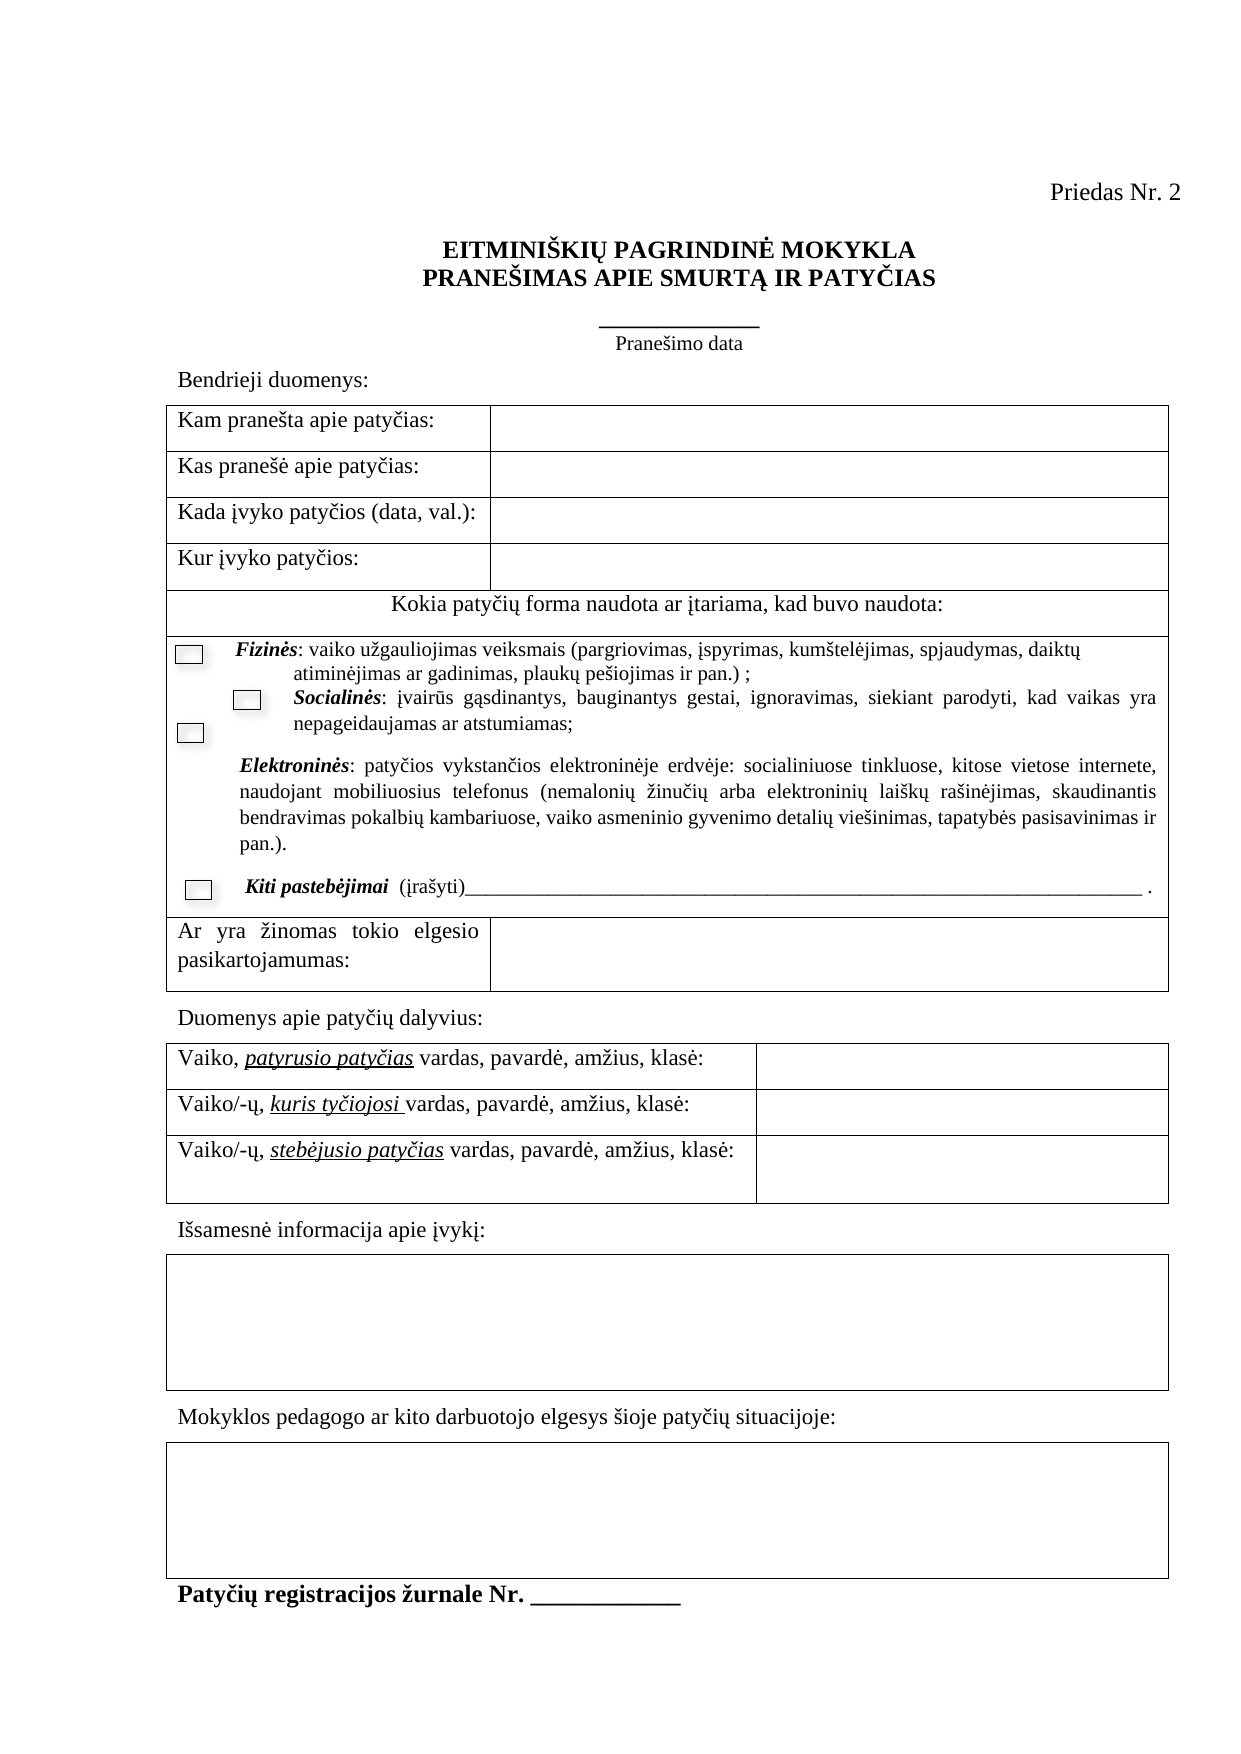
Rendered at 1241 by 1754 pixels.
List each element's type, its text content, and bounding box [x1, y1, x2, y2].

table_cell Kokia patyčių forma naudota ar įtariama, kad buvo naudota: [167, 591, 1168, 636]
table_cell [757, 1090, 1168, 1135]
table_cell [491, 918, 1168, 991]
text Priedas Nr. 2 [177, 177, 1181, 206]
table_cell [757, 1136, 1168, 1203]
table_header [167, 1443, 1168, 1578]
table_header Kam pranešta apie patyčias: [167, 406, 490, 451]
table_header [757, 1044, 1168, 1089]
text PRANEŠIMAS APIE SMURTĄ IR PATYČIAS [177, 263, 1181, 292]
table_cell Vaiko/-ų, stebėjusio patyčias vardas, pavardė, amžius, klasė: [167, 1136, 756, 1203]
table_cell Kur įvyko patyčios: [167, 544, 490, 589]
text Išsamesnė informacija apie įvykį: [177, 1216, 1181, 1242]
text Pranešimo data [177, 331, 1181, 354]
text EITMINIŠKIŲ PAGRINDINĖ MOKYKLA [177, 235, 1181, 263]
table_cell [491, 498, 1168, 543]
table_header Vaiko, patyrusio patyčias vardas, pavardė, amžius, klasė: [167, 1044, 756, 1089]
table_cell Kas pranešė apie patyčias: [167, 452, 490, 497]
text Bendrieji duomenys: [177, 367, 1181, 393]
table_cell Vaiko/-ų, kuris tyčiojosi vardas, pavardė, amžius, klasė: [167, 1090, 756, 1135]
table_cell [491, 544, 1168, 589]
text Mokyklos pedagogo ar kito darbuotojo elgesys šioje patyčių situacijoje: [177, 1403, 1181, 1430]
table_cell Kada įvyko patyčios (data, val.): [167, 498, 490, 543]
table_cell [491, 452, 1168, 497]
table_cell Fizinės: vaiko užgauliojimas veiksmais (pargriovimas, įspyrimas, kumštelėjimas, spjaudymas, daiktų atiminėjimas ar gadinimas, plaukų pešiojimas ir pan.) ; Socialinės: įvairūs gąsdinantys, bauginantys gestai, ignoravimas, siekiant parodyti, kad vaikas yra nepageidaujamas ar atstumiamas; Elektroninės: patyčios vykstančios elektroninėje erdvėje: socialiniuose tinkluose, kitose vietose internete, naudojant mobiliuosius telefonus (nemalonių žinučių arba elektroninių laiškų rašinėjimas, skaudinantis bendravimas pokalbių kambariuose, vaiko asmeninio gyvenimo detalių viešinimas, tapatybės pasisavinimas ir pan.). Kiti pastebėjimai (įrašyti)_________________________________________________________________ . [167, 637, 1168, 917]
text ______________ [177, 304, 1181, 331]
text Patyčių registracijos žurnale Nr. ____________ [177, 1579, 1181, 1608]
table_cell Ar yra žinomas tokio elgesio pasikartojamumas: [167, 918, 490, 991]
text Duomenys apie patyčių dalyvius: [177, 1004, 1181, 1031]
table_header [491, 406, 1168, 451]
table_header [167, 1255, 1168, 1390]
